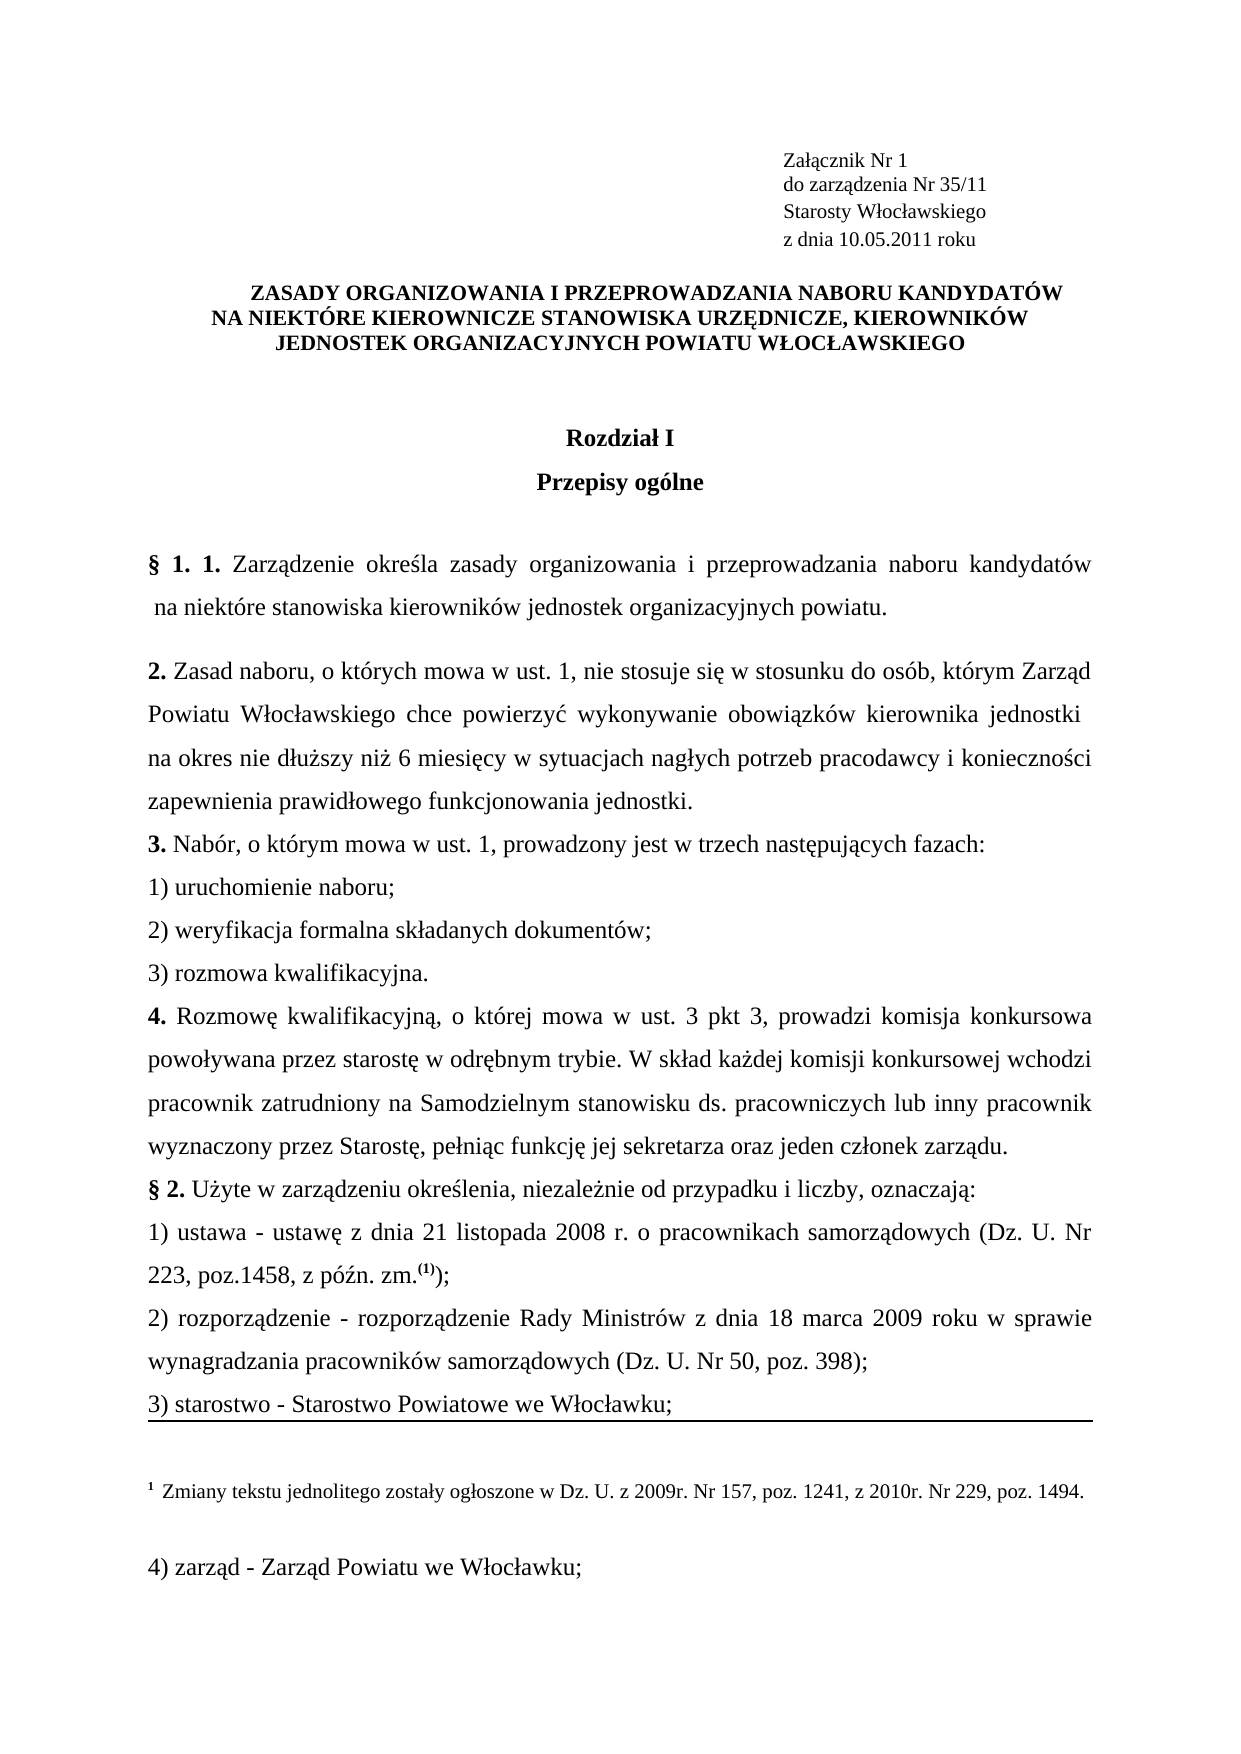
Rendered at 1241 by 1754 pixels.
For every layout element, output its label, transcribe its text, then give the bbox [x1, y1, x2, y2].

text § 2. Użyte w zarządzeniu określenia, niezależnie od przypadku i liczby, oznaczają: [148, 1174, 1093, 1203]
text 3) starostwo - Starostwo Powiatowe we Włocławku; [148, 1389, 1093, 1420]
text Załącznik Nr 1 [148, 148, 1093, 172]
text § 1. 1. Zarządzenie określa zasady organizowania i przeprowadzania naboru kandydatów na niektóre stanowiska kierowników jednostek organizacyjnych powiatu. [148, 549, 1093, 621]
text ZASADY ORGANIZOWANIA I PRZEPROWADZANIA NABORU KANDYDATÓW NA NIEKTÓRE KIEROWNICZE STANOWISKA URZĘDNICZE, KIEROWNIKÓW JEDNOSTEK ORGANIZACYJNYCH POWIATU WŁOCŁAWSKIEGO [148, 280, 1093, 355]
text 1 Zmiany tekstu jednolitego zostały ogłoszone w Dz. U. z 2009r. Nr 157, poz. 1241, z 2010r. Nr 229, poz. 1494. [148, 1479, 1093, 1503]
text 4) zarząd - Zarząd Powiatu we Włocławku; [148, 1552, 1093, 1581]
text Przepisy ogólne [148, 467, 1093, 495]
text 3. Nabór, o którym mowa w ust. 1, prowadzony jest w trzech następujących fazach: [148, 829, 1093, 858]
text 2) weryfikacja formalna składanych dokumentów; [148, 915, 1093, 944]
text Rozdział I [148, 423, 1093, 452]
text 2) rozporządzenie - rozporządzenie Rady Ministrów z dnia 18 marca 2009 roku w sprawie wynagradzania pracowników samorządowych (Dz. U. Nr 50, poz. 398); [148, 1303, 1093, 1375]
text 3) rozmowa kwalifikacyjna. [148, 958, 1093, 987]
text do zarządzenia Nr 35/11 [148, 172, 1093, 196]
text 1) ustawa - ustawę z dnia 21 listopada 2008 r. o pracownikach samorządowych (Dz. U. Nr 223, poz.1458, z późn. zm.(1)); [148, 1217, 1093, 1289]
text 2. Zasad naboru, o których mowa w ust. 1, nie stosuje się w stosunku do osób, którym Zarząd Powiatu Włocławskiego chce powierzyć wykonywanie obowiązków kierownika jednostki na okres nie dłuższy niż 6 miesięcy w sytuacjach nagłych potrzeb pracodawcy i konieczności zapewnienia prawidłowego funkcjonowania jednostki. [148, 656, 1093, 814]
text z dnia 10.05.2011 roku [148, 227, 1093, 251]
text 4. Rozmowę kwalifikacyjną, o której mowa w ust. 3 pkt 3, prowadzi komisja konkursowa powoływana przez starostę w odrębnym trybie. W skład każdej komisji konkursowej wchodzi pracownik zatrudniony na Samodzielnym stanowisku ds. pracowniczych lub inny pracownik wyznaczony przez Starostę, pełniąc funkcję jej sekretarza oraz jeden członek zarządu. [148, 1001, 1093, 1159]
text Starosty Włocławskiego [148, 199, 1093, 223]
text 1) uruchomienie naboru; [148, 872, 1093, 901]
